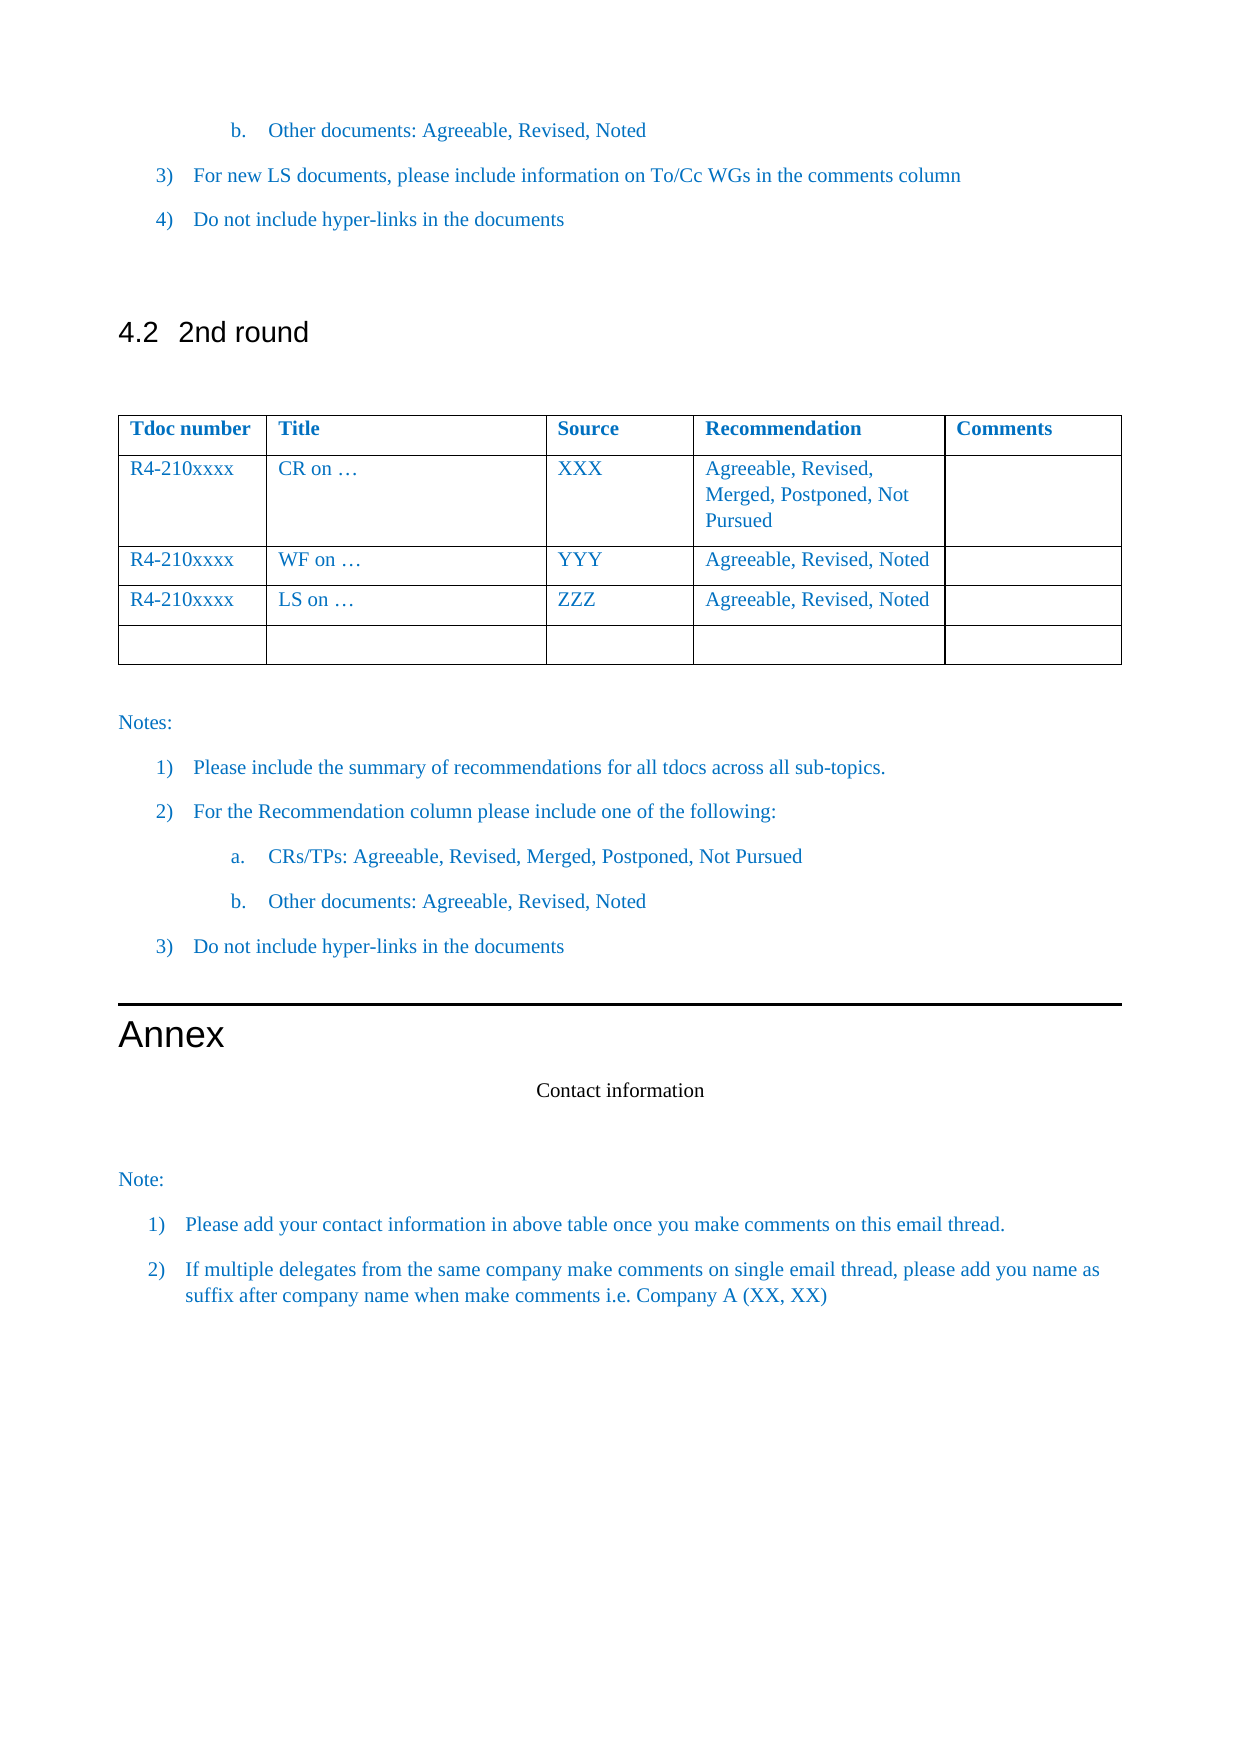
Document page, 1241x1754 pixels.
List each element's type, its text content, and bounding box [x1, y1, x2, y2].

table_header Source [547, 416, 693, 454]
table_cell [119, 626, 266, 664]
table_cell Agreeable, Revised, Noted [694, 586, 944, 625]
table_cell WF on … [267, 547, 546, 585]
table_cell LS on … [267, 586, 546, 625]
table_cell [946, 456, 1121, 546]
table_cell R4-210xxxx [119, 547, 266, 585]
list Please include the summary of recommendations for all tdocs across all sub-topics. [156, 755, 1122, 779]
text Contact information [118, 1078, 1122, 1102]
table_cell Agreeable, Revised, Merged, Postponed, Not Pursued [694, 456, 944, 546]
table_header Recommendation [694, 416, 944, 454]
table_cell R4-210xxxx [119, 586, 266, 625]
table_cell YYY [547, 547, 693, 585]
table_cell [267, 626, 546, 664]
table_cell [946, 586, 1121, 625]
table_cell [694, 626, 944, 664]
table_header Comments [946, 416, 1121, 454]
table_cell CR on … [267, 456, 546, 546]
list For new LS documents, please include information on To/Cc WGs in the comments column [156, 163, 1122, 187]
table_cell Agreeable, Revised, Noted [694, 547, 944, 585]
list Do not include hyper-links in the documents [156, 207, 1122, 231]
list Other documents: Agreeable, Revised, Noted [231, 118, 1122, 142]
subtitle Annex [118, 1006, 1122, 1056]
text Notes: [118, 710, 1122, 734]
list For the Recommendation column please include one of the following: [156, 799, 1122, 823]
subtitle 2nd round [118, 316, 1122, 349]
table_header Title [267, 416, 546, 454]
table_cell [547, 626, 693, 664]
list Please add your contact information in above table once you make comments on this email thread. [148, 1212, 1122, 1236]
list Other documents: Agreeable, Revised, Noted [231, 889, 1122, 913]
table_cell ZZZ [547, 586, 693, 625]
text Note: [118, 1167, 1122, 1191]
table_cell [946, 626, 1121, 664]
table_cell XXX [547, 456, 693, 546]
table_cell [946, 547, 1121, 585]
list Do not include hyper-links in the documents [156, 933, 1122, 958]
list CRs/TPs: Agreeable, Revised, Merged, Postponed, Not Pursued [231, 844, 1122, 868]
list If multiple delegates from the same company make comments on single email thread, please add you name as suffix after company name when make comments i.e. Company A (XX, XX) [148, 1257, 1122, 1307]
table_cell R4-210xxxx [119, 456, 266, 546]
table_header Tdoc number [119, 416, 266, 454]
